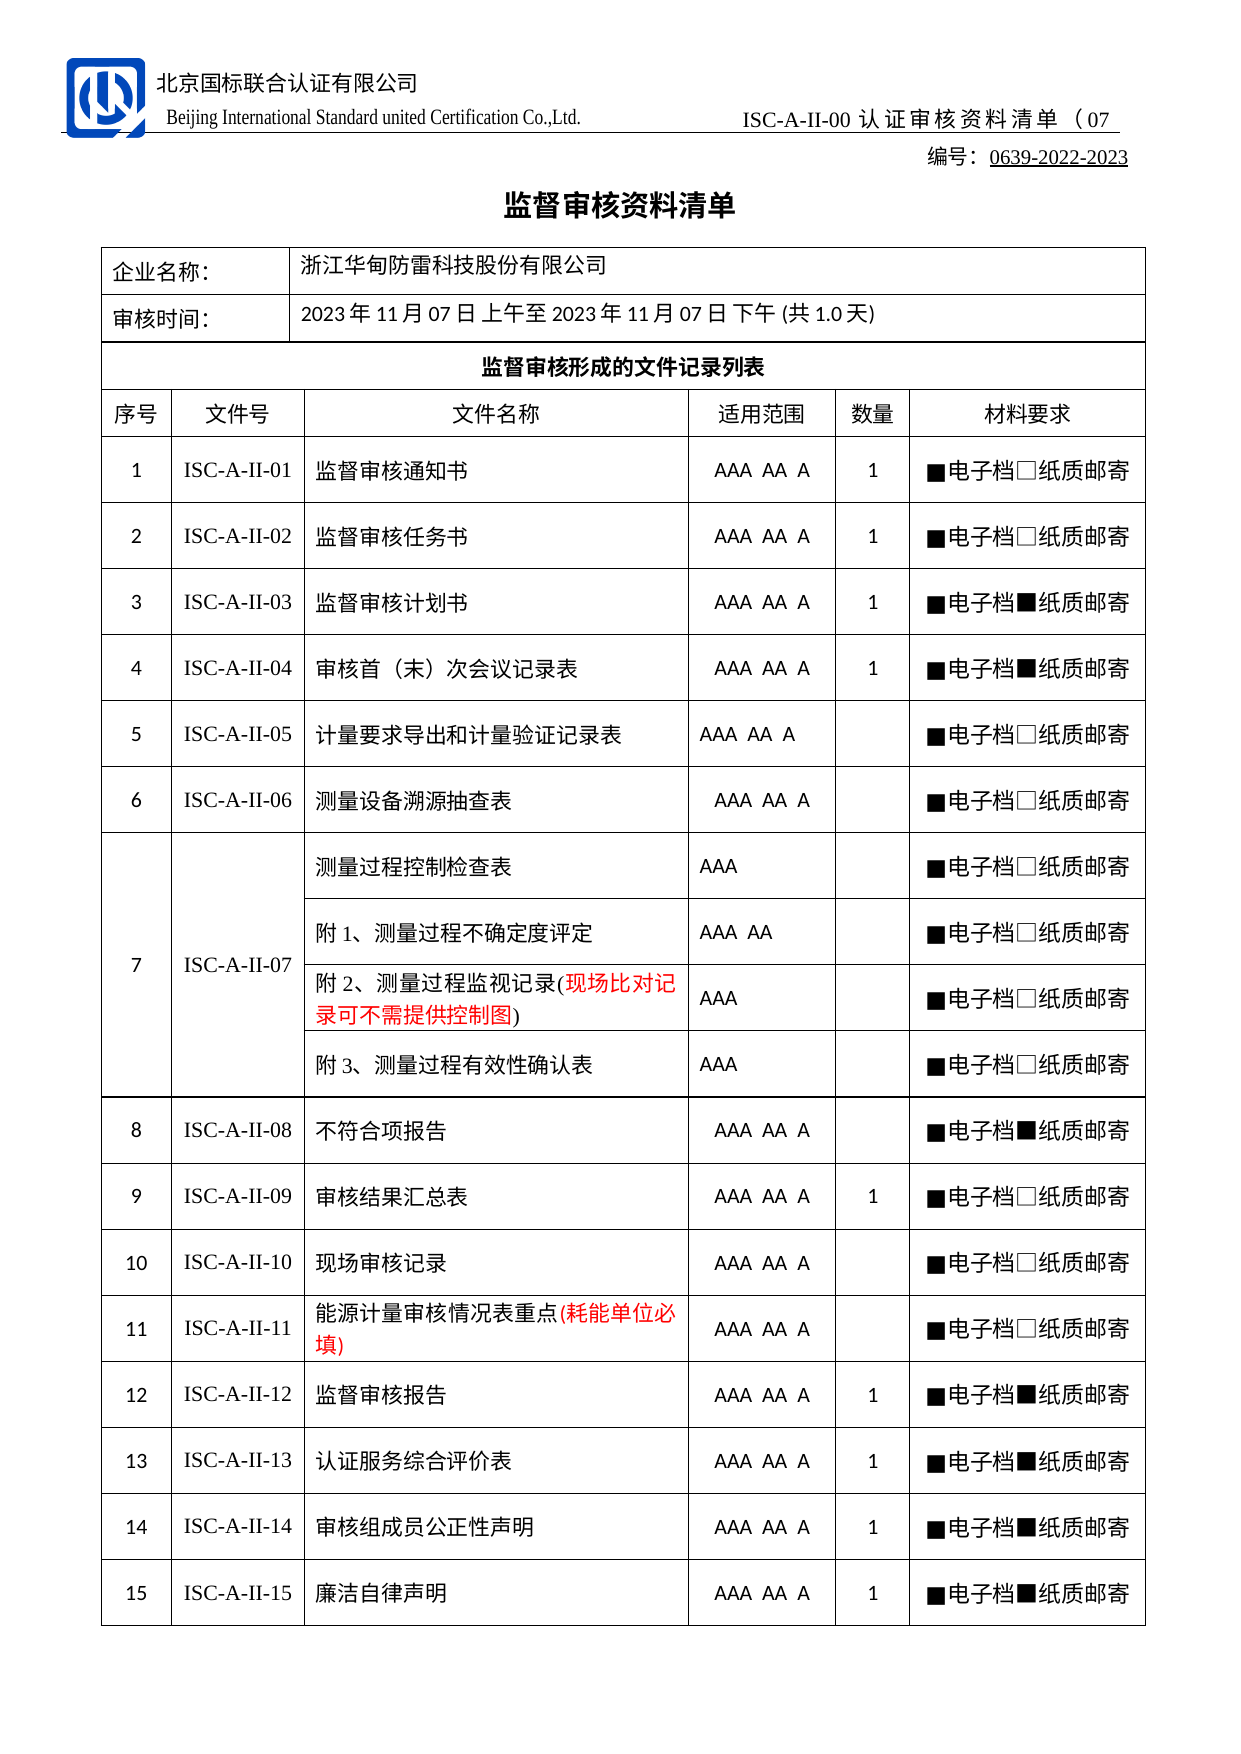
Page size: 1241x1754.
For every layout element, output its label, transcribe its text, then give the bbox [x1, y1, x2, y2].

table_cell 附3、测量过程有效性确认表 [305, 1031, 688, 1096]
table_cell ISC-A-II-09 [172, 1164, 304, 1228]
table_header 浙江华甸防雷科技股份有限公司 [290, 248, 1145, 294]
table_cell ■电子档■纸质邮寄 [910, 1494, 1145, 1559]
table_cell [836, 1098, 909, 1162]
table_cell [836, 833, 909, 898]
table_cell 12 [102, 1362, 171, 1427]
table_cell ISC-A-II-03 [172, 569, 304, 634]
table_cell 7 [102, 833, 171, 1096]
table_cell ISC-A-II-05 [172, 701, 304, 766]
text 监督审核资料清单 [112, 171, 1128, 236]
table_cell AAA AA A [689, 437, 835, 502]
table_cell 15 [102, 1560, 171, 1625]
table_cell 不符合项报告 [305, 1098, 688, 1162]
table_cell ■电子档■纸质邮寄 [910, 1560, 1145, 1625]
table_cell ■电子档■纸质邮寄 [910, 569, 1145, 634]
table_cell AAA AA A [689, 635, 835, 700]
table_cell 适用范围 [689, 390, 835, 436]
table_cell AAA [689, 833, 835, 898]
table_cell 监督审核报告 [305, 1362, 688, 1427]
table_cell 审核时间： [102, 295, 289, 341]
table_cell ■电子档■纸质邮寄 [910, 1428, 1145, 1493]
table_cell 现场审核记录 [305, 1230, 688, 1294]
table_cell ISC-A-II-06 [172, 767, 304, 832]
table_cell ISC-A-II-07 [172, 833, 304, 1096]
table_cell 11 [102, 1296, 171, 1361]
table_cell ISC-A-II-13 [172, 1428, 304, 1493]
table_cell 测量过程控制检查表 [305, 833, 688, 898]
table_cell 材料要求 [910, 390, 1145, 436]
table_cell ■电子档□纸质邮寄 [910, 437, 1145, 502]
table_cell 1 [836, 1362, 909, 1427]
table_cell ■电子档□纸质邮寄 [910, 767, 1145, 832]
table_cell 1 [836, 1164, 909, 1228]
table_cell ■电子档□纸质邮寄 [910, 1296, 1145, 1361]
table_cell AAA AA A [689, 1296, 835, 1361]
table_cell 监督审核通知书 [305, 437, 688, 502]
table_cell AAA AA A [689, 1494, 835, 1559]
table_cell 2 [102, 503, 171, 568]
table_cell 廉洁自律声明 [305, 1560, 688, 1625]
table_cell AAA AA A [689, 1428, 835, 1493]
table_cell [836, 1230, 909, 1294]
table_cell 10 [102, 1230, 171, 1294]
table_cell [836, 767, 909, 832]
table_cell AAA AA A [689, 701, 835, 766]
table_cell AAA AA A [689, 1560, 835, 1625]
table_cell 监督审核形成的文件记录列表 [102, 343, 1145, 389]
table_cell 监督审核计划书 [305, 569, 688, 634]
table_cell ISC-A-II-14 [172, 1494, 304, 1559]
table_cell 8 [102, 1098, 171, 1162]
table_cell 1 [836, 1494, 909, 1559]
table_cell 4 [102, 635, 171, 700]
table_cell 认证服务综合评价表 [305, 1428, 688, 1493]
table_cell ■电子档□纸质邮寄 [910, 1164, 1145, 1228]
table_cell 附2、测量过程监视记录(现场比对记录可不需提供控制图) [305, 965, 688, 1030]
table_cell AAA AA A [689, 569, 835, 634]
table_cell ISC-A-II-02 [172, 503, 304, 568]
table_cell [836, 1031, 909, 1096]
table_cell ■电子档□纸质邮寄 [910, 965, 1145, 1030]
table_cell ISC-A-II-12 [172, 1362, 304, 1427]
table_cell ISC-A-II-11 [172, 1296, 304, 1361]
table_cell [836, 701, 909, 766]
table_cell 计量要求导出和计量验证记录表 [305, 701, 688, 766]
table_cell AAA AA A [689, 1230, 835, 1294]
table_cell 文件名称 [305, 390, 688, 436]
table_cell ■电子档□纸质邮寄 [910, 1230, 1145, 1294]
table_cell [836, 965, 909, 1030]
table_cell 审核首（末）次会议记录表 [305, 635, 688, 700]
table_cell 附1、测量过程不确定度评定 [305, 899, 688, 964]
table_cell AAA AA [689, 899, 835, 964]
picture [66, 58, 145, 138]
table_cell 2023年11月07日 上午至2023年11月07日 下午 (共1.0天) [290, 295, 1145, 341]
table_cell AAA [689, 965, 835, 1030]
table_cell 1 [836, 503, 909, 568]
table_cell ■电子档□纸质邮寄 [910, 833, 1145, 898]
table_cell 审核组成员公正性声明 [305, 1494, 688, 1559]
table_cell ISC-A-II-04 [172, 635, 304, 700]
table_cell ■电子档□纸质邮寄 [910, 701, 1145, 766]
table_cell 1 [102, 437, 171, 502]
table_cell ■电子档■纸质邮寄 [910, 1362, 1145, 1427]
table_cell ISC-A-II-01 [172, 437, 304, 502]
table_cell 14 [102, 1494, 171, 1559]
table_cell AAA AA A [689, 767, 835, 832]
table_cell 数量 [836, 390, 909, 436]
table_header 企业名称： [102, 248, 289, 294]
table_cell ■电子档□纸质邮寄 [910, 899, 1145, 964]
table_cell 13 [102, 1428, 171, 1493]
table_cell 1 [836, 1428, 909, 1493]
table_cell ISC-A-II-10 [172, 1230, 304, 1294]
table_cell AAA AA A [689, 1362, 835, 1427]
table_cell AAA AA A [689, 503, 835, 568]
table_cell AAA AA A [689, 1098, 835, 1162]
text 编号：0639-2022-2023 [112, 139, 1128, 171]
table_cell [836, 1296, 909, 1361]
table_cell 6 [102, 767, 171, 832]
table_cell 3 [102, 569, 171, 634]
table_cell 1 [836, 569, 909, 634]
table_cell 审核结果汇总表 [305, 1164, 688, 1228]
table_cell ■电子档■纸质邮寄 [910, 635, 1145, 700]
table_cell 1 [836, 635, 909, 700]
table_cell 能源计量审核情况表重点(耗能单位必填) [305, 1296, 688, 1361]
table_cell AAA [689, 1031, 835, 1096]
table_cell 1 [836, 1560, 909, 1625]
table_cell [836, 899, 909, 964]
table_cell 序号 [102, 390, 171, 436]
table_cell 文件号 [172, 390, 304, 436]
table_cell 5 [102, 701, 171, 766]
table_cell ■电子档□纸质邮寄 [910, 503, 1145, 568]
table_cell 监督审核任务书 [305, 503, 688, 568]
table_cell 测量设备溯源抽查表 [305, 767, 688, 832]
table_cell 9 [102, 1164, 171, 1228]
table_cell ISC-A-II-15 [172, 1560, 304, 1625]
table_cell ■电子档■纸质邮寄 [910, 1098, 1145, 1162]
table_cell 1 [836, 437, 909, 502]
table_cell AAA AA A [689, 1164, 835, 1228]
table_cell ■电子档□纸质邮寄 [910, 1031, 1145, 1096]
table_cell ISC-A-II-08 [172, 1098, 304, 1162]
